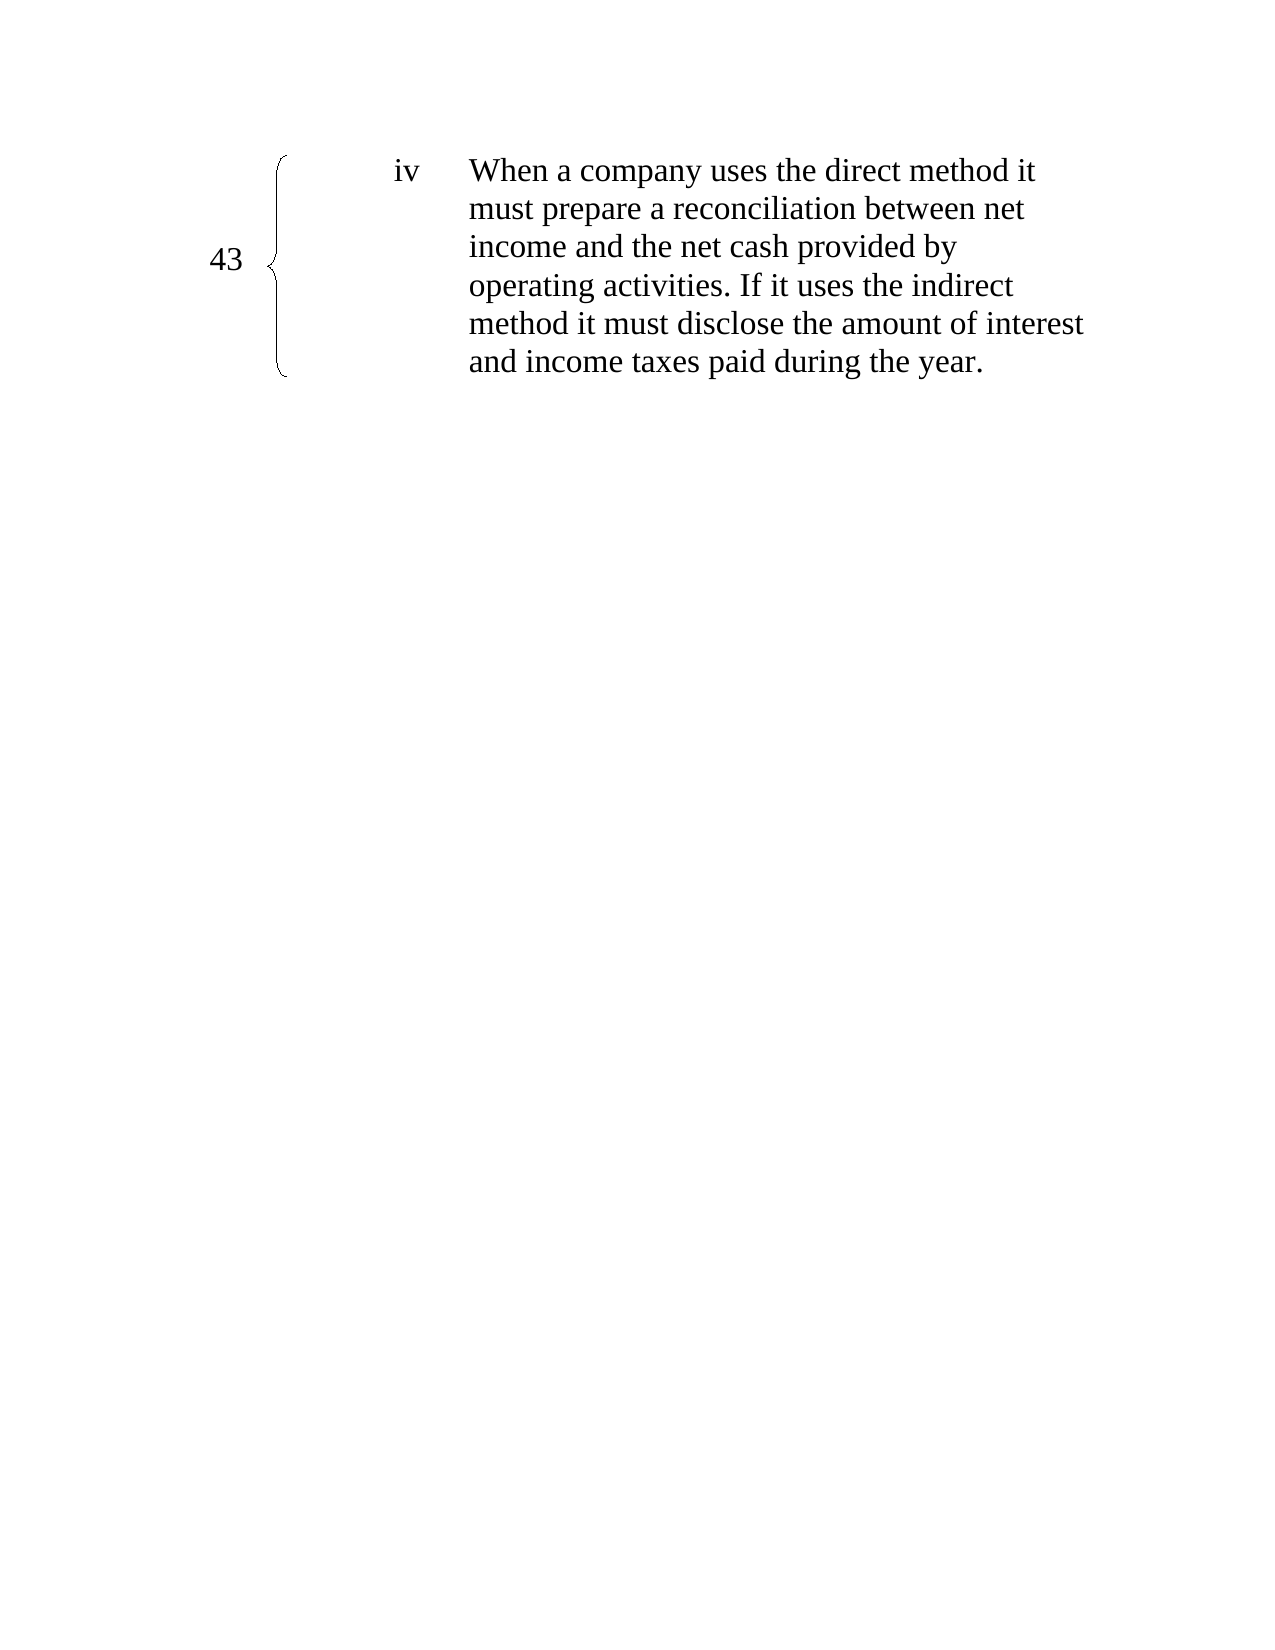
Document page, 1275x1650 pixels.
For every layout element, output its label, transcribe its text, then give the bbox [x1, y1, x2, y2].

text iv When a company uses the direct method it must prepare a reconciliation between net income and the net cash provided by operating activities. If it uses the indirect method it must disclose the amount of interest and income taxes paid during the year. [394, 150, 1087, 380]
